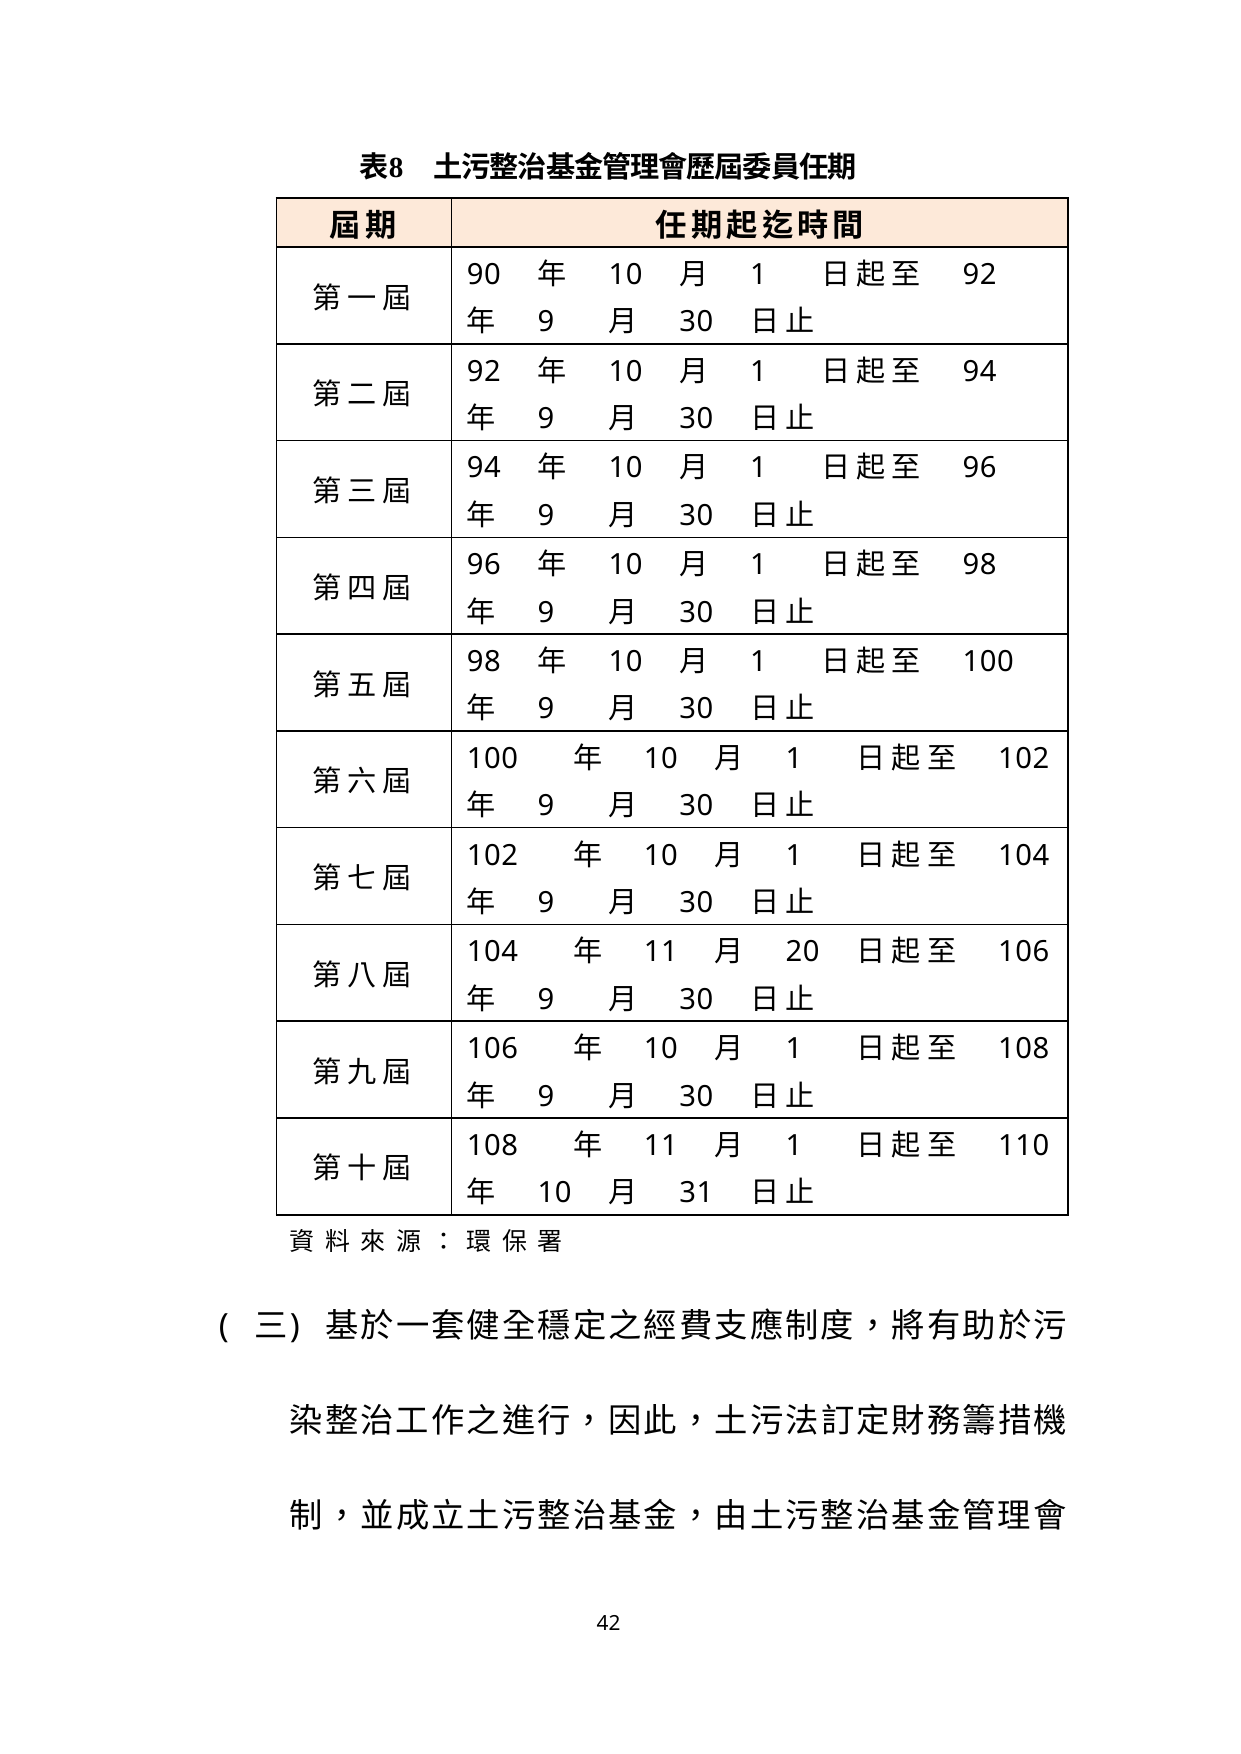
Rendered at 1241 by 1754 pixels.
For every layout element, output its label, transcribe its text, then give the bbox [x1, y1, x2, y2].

table_cell 92年10月1日起至94年9月30日止 [452, 345, 1067, 440]
table_cell 第八屆 [277, 925, 451, 1020]
list 土污整治基金管理會歷屆委員任期 [148, 148, 1069, 185]
table_cell 第九屆 [277, 1022, 451, 1117]
table_header 任期起迄時間 [452, 199, 1067, 246]
table_cell 90年10月1日起至92年9月30日止 [452, 248, 1067, 343]
table_cell 102年10月1日起至104年9月30日止 [452, 828, 1067, 924]
table_cell 第二屆 [277, 345, 451, 440]
table_cell 第六屆 [277, 732, 451, 827]
table_cell 第一屆 [277, 248, 451, 343]
table_cell 第七屆 [277, 828, 451, 924]
table_cell 100年10月1日起至102年9月30日止 [452, 732, 1067, 827]
table_cell 106年10月1日起至108年9月30日止 [452, 1022, 1067, 1117]
table_cell 第三屆 [277, 441, 451, 537]
text 資料來源：環保署 [254, 1216, 1069, 1263]
table_cell 108年11月1日起至110年10月31日止 [452, 1119, 1067, 1214]
table_cell 第四屆 [277, 538, 451, 633]
table_cell 104年11月20日起至106年9月30日止 [452, 925, 1067, 1020]
table_cell 第五屆 [277, 635, 451, 730]
table_cell 96年10月1日起至98年9月30日止 [452, 538, 1067, 633]
table_cell 94年10月1日起至96年9月30日止 [452, 441, 1067, 537]
table_header 屆期 [277, 199, 451, 246]
table_cell 98年10月1日起至100年9月30日止 [452, 635, 1067, 730]
table_cell 第十屆 [277, 1119, 451, 1214]
